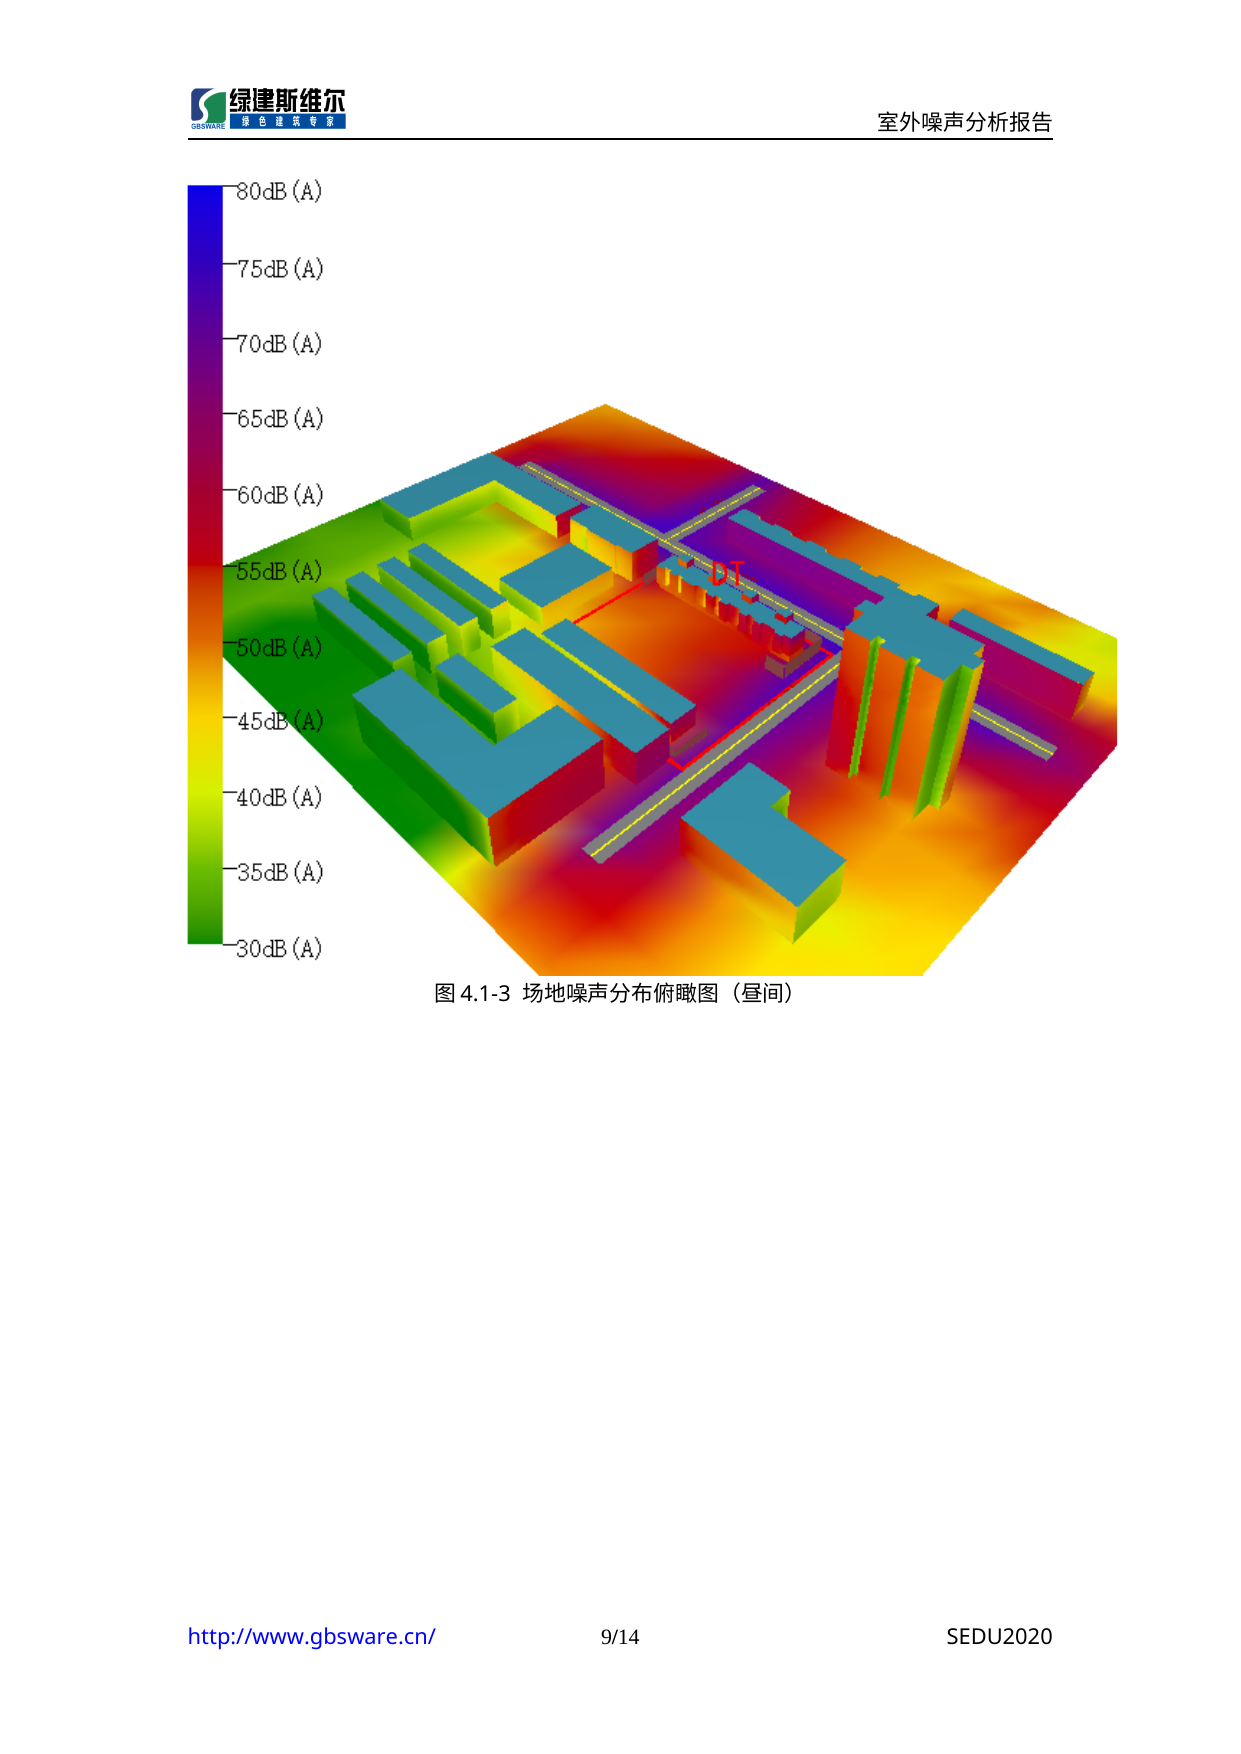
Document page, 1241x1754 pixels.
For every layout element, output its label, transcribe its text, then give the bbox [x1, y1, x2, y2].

text 图4.1-3 场地噪声分布俯瞰图（昼间） [187, 976, 1053, 1008]
picture [187, 88, 347, 130]
picture [187, 162, 1118, 976]
